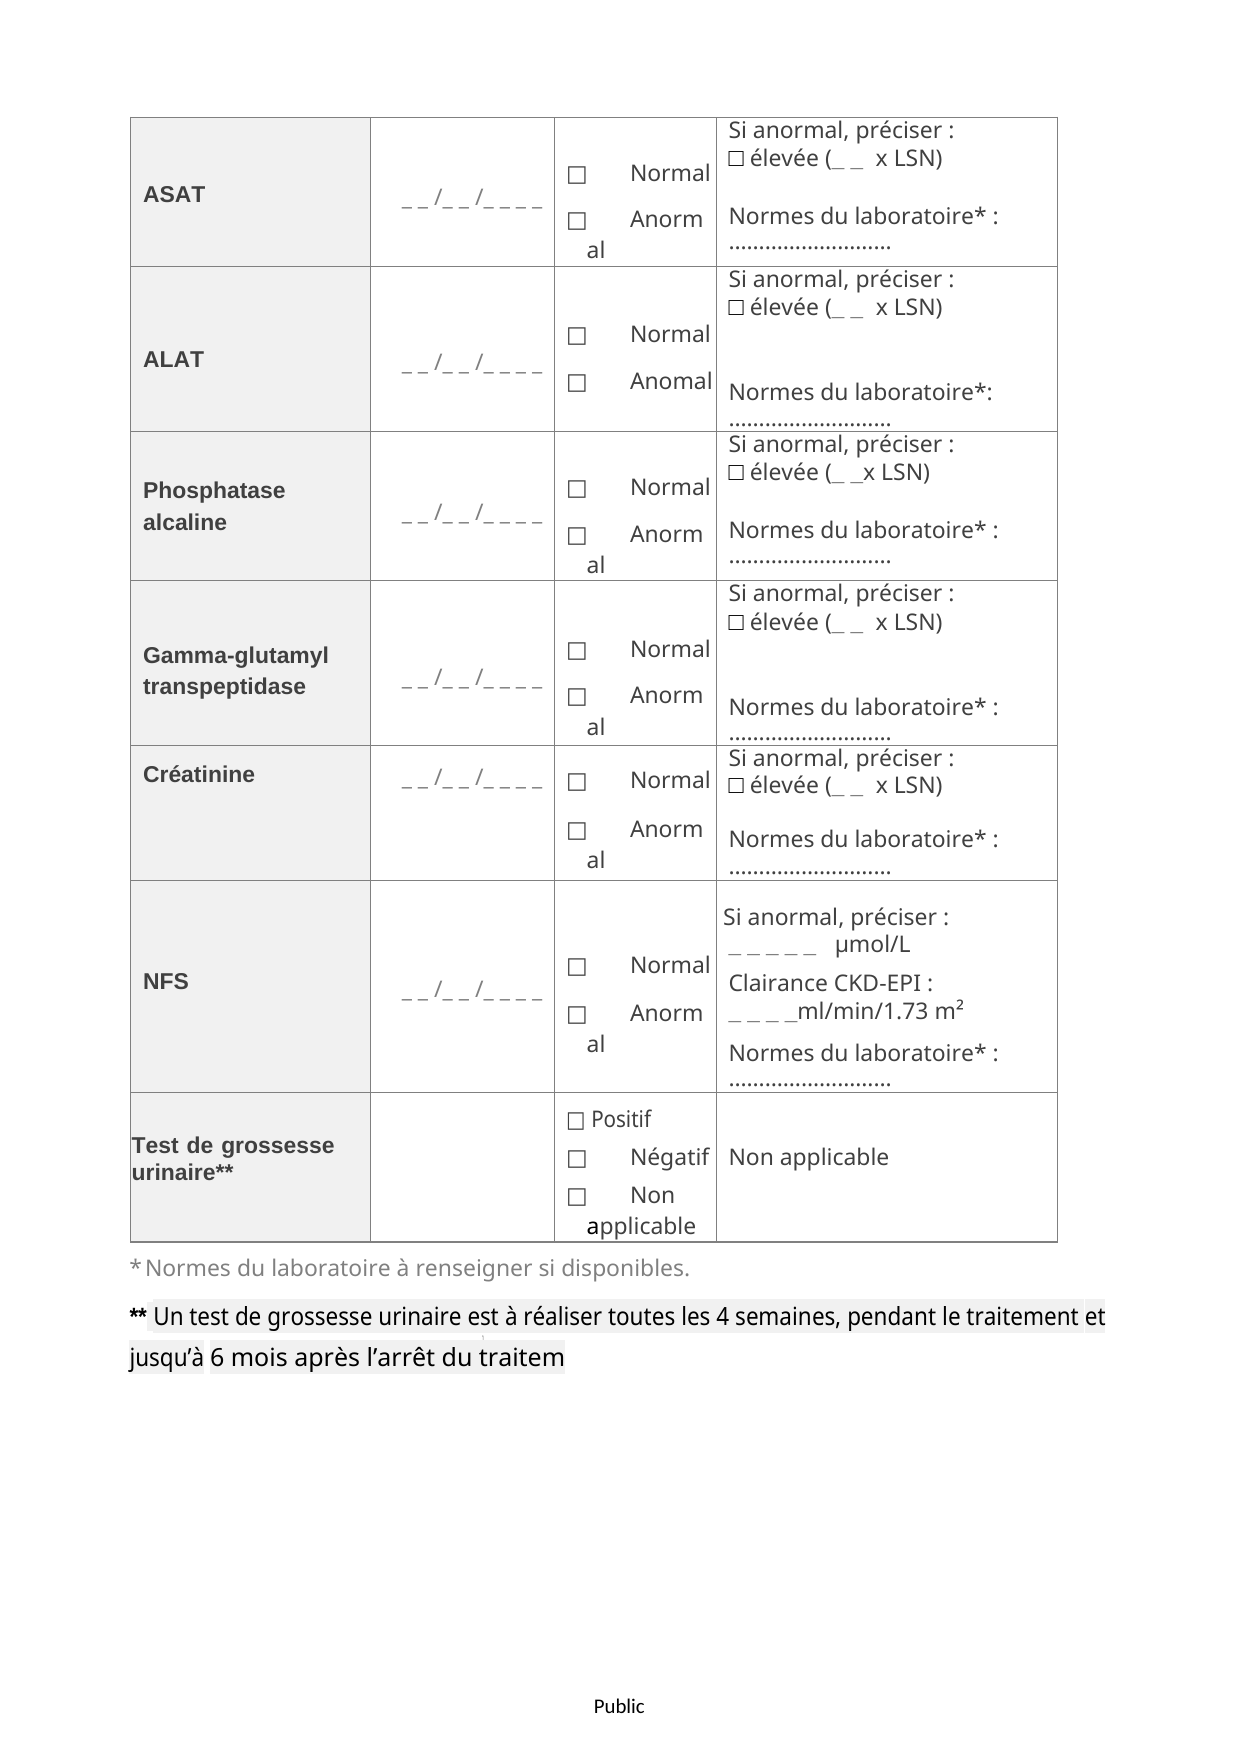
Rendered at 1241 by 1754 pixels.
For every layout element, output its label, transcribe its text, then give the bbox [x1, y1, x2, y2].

table_cell ALAT [131, 267, 370, 431]
table_cell [371, 1093, 554, 1241]
table_cell Si anormal, préciser : □ élevée (_ _ x LSN) Normes du laboratoire* : ……………………… [717, 746, 1057, 880]
table_cell _ _ /_ _ /_ _ _ _ [371, 881, 554, 1092]
table_cell Si anormal, préciser : □ élevée (_ _ x LSN) Normes du laboratoire*: ……………………… [717, 267, 1057, 431]
table_cell Si anormal, préciser : _ _ _ _ _ µmol/L Clairance CKD-EPI : _ _ _ _ml/min/1.73 m² Normes du laboratoire* : ……………………… [717, 881, 1057, 1092]
table_header Normal Anormal [555, 118, 716, 266]
table_cell Normal Anormal [555, 581, 716, 745]
table_cell Normal Anormal [555, 432, 716, 580]
table_cell _ _ /_ _ /_ _ _ _ [371, 746, 554, 880]
list Normes du laboratoire à renseigner si disponibles. [129, 1252, 1155, 1284]
table_cell Test de grossesse urinaire** [131, 1093, 370, 1241]
table_cell Normal Anomal [555, 267, 716, 431]
table_cell _ _ /_ _ /_ _ _ _ [371, 432, 554, 580]
table_cell _ _ /_ _ /_ _ _ _ [371, 267, 554, 431]
table_cell □ Positif Négatif Non applicable [555, 1093, 716, 1241]
table_header ASAT [131, 118, 370, 266]
text ** Un test de grossesse urinaire est à réaliser toutes les 4 semaines, pendant le traitement et jusqu’à 6 mois après l’arrêt du traitem [129, 1299, 1112, 1374]
table_cell Gamma-glutamyl transpeptidase [131, 581, 370, 745]
table_cell Normal Anormal [555, 881, 716, 1092]
table_cell Créatinine [131, 746, 370, 880]
table_cell Phosphatase alcaline [131, 432, 370, 580]
table_cell Si anormal, préciser : □ élevée (_ _ x LSN) Normes du laboratoire* : ……………………… [717, 581, 1057, 745]
table_cell Si anormal, préciser : □ élevée (_ _x LSN) Normes du laboratoire* : ……………………… [717, 432, 1057, 580]
table_header _ _ /_ _ /_ _ _ _ [371, 118, 554, 266]
table_cell Non applicable [717, 1093, 1057, 1241]
table_header Si anormal, préciser : □ élevée (_ _ x LSN) Normes du laboratoire* : ……………………… [717, 118, 1057, 266]
table_cell _ _ /_ _ /_ _ _ _ [371, 581, 554, 745]
table_cell Normal Anormal [555, 746, 716, 880]
table_cell NFS [131, 881, 370, 1092]
